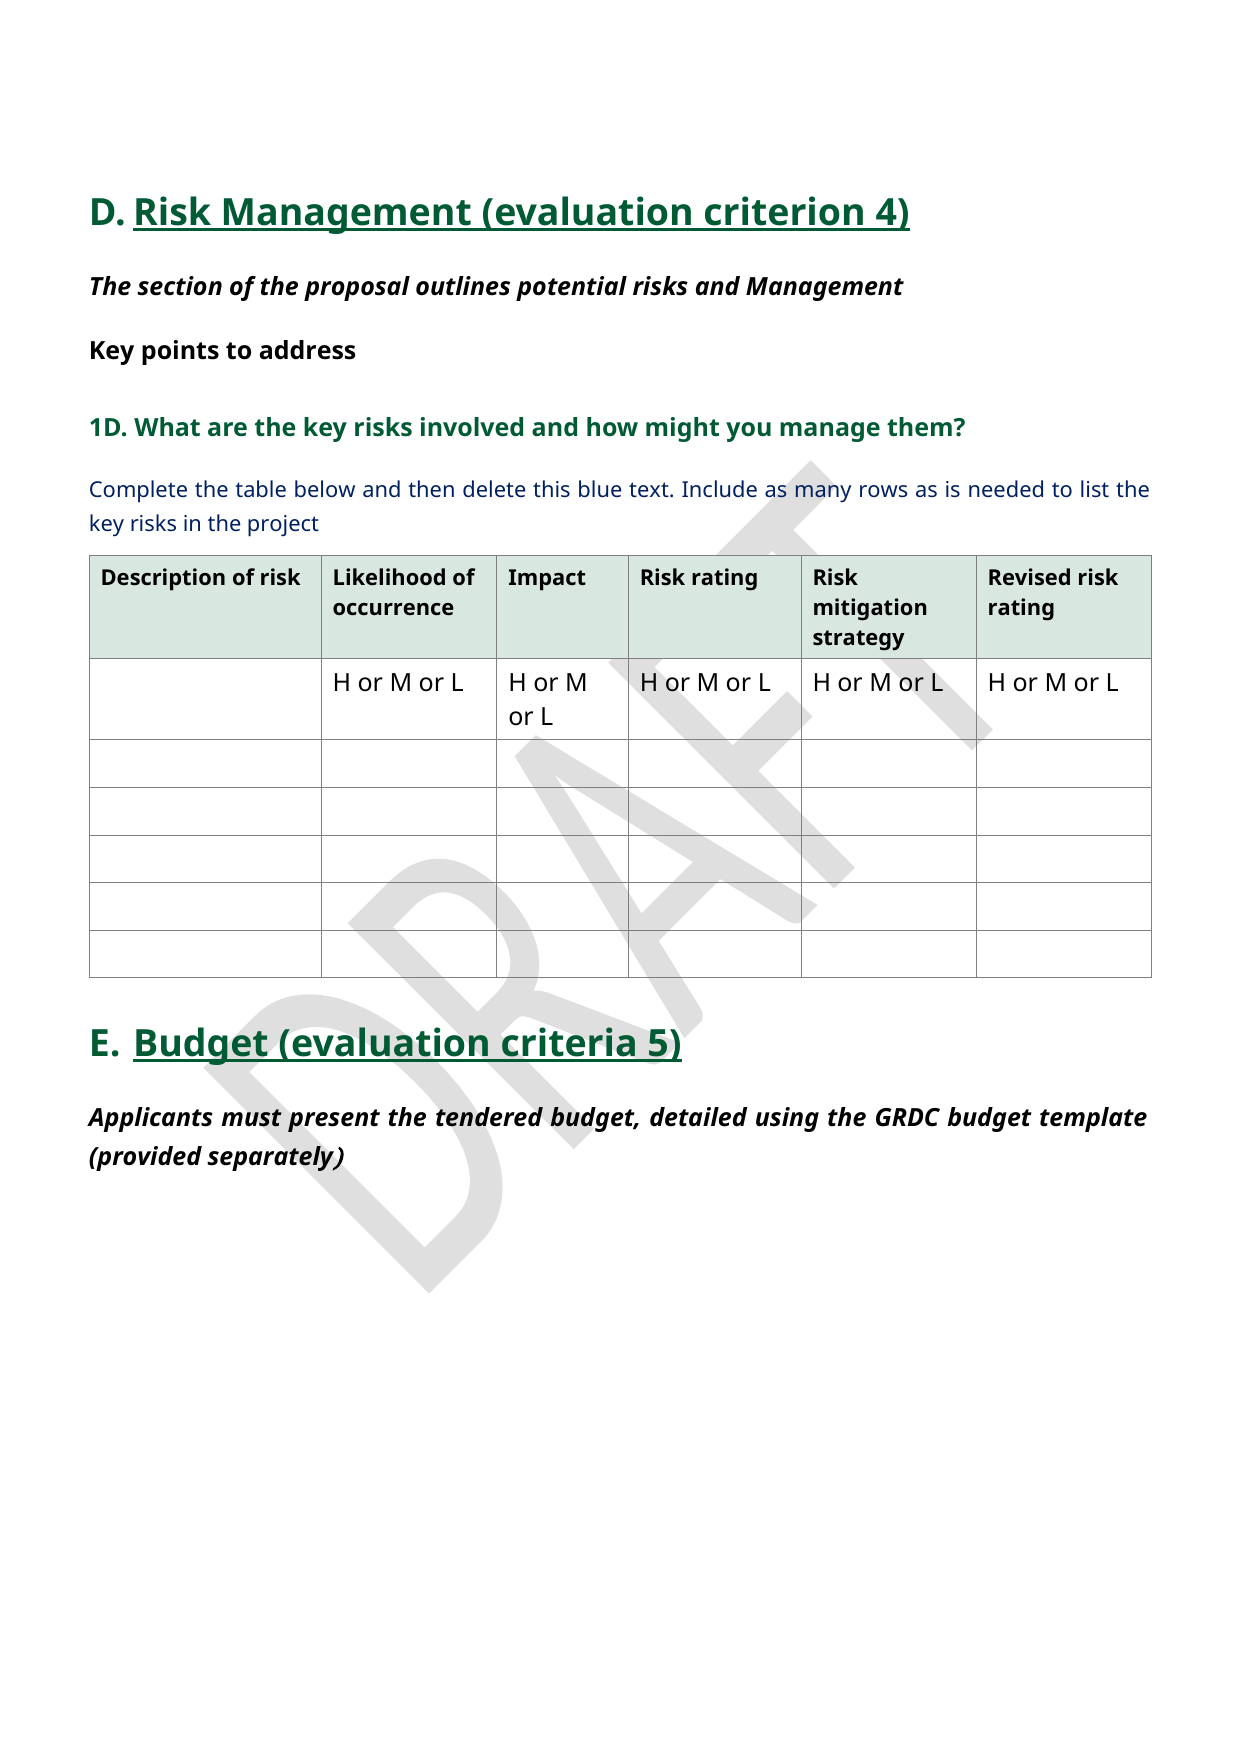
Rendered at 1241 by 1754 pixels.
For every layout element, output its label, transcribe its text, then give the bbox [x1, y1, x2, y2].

table_header Description of risk [90, 556, 321, 658]
table_cell H or M or L [629, 659, 801, 739]
table_cell [629, 931, 801, 977]
table_header Impact [497, 556, 628, 658]
subtitle 1D. What are the key risks involved and how might you manage them? [89, 410, 1152, 444]
table_cell [629, 836, 801, 882]
table_cell [497, 740, 628, 787]
table_cell [977, 740, 1151, 787]
table_cell [322, 740, 496, 787]
table_header Likelihood of occurrence [322, 556, 496, 658]
table_cell [802, 740, 976, 787]
table_cell [90, 931, 321, 977]
table_cell [802, 788, 976, 834]
text The section of the proposal outlines potential risks and Management [89, 269, 1152, 303]
text Applicants must present the tendered budget, detailed using the GRDC budget template (provided separately) [89, 1099, 1152, 1173]
table_cell [322, 788, 496, 834]
text Key points to address [89, 333, 1152, 367]
table_cell [802, 883, 976, 930]
table_cell [497, 836, 628, 882]
table_cell [977, 788, 1151, 834]
table_cell [629, 883, 801, 930]
table_header Risk mitigation strategy [802, 556, 976, 658]
table_cell [629, 740, 801, 787]
table_cell [90, 836, 321, 882]
table_cell [977, 931, 1151, 977]
table_cell [497, 883, 628, 930]
table_cell [90, 740, 321, 787]
table_cell [977, 836, 1151, 882]
table_cell [322, 931, 496, 977]
table_cell [497, 931, 628, 977]
table_cell [322, 836, 496, 882]
table_cell [497, 788, 628, 834]
subtitle Risk Management (evaluation criterion 4) [89, 185, 1152, 236]
subtitle Budget (evaluation criteria 5) [89, 1016, 1152, 1067]
table_cell H or M or L [977, 659, 1151, 739]
table_cell [802, 836, 976, 882]
table_header Revised risk rating [977, 556, 1151, 658]
table_cell H or M or L [497, 659, 628, 739]
table_cell [90, 659, 321, 739]
table_cell [322, 883, 496, 930]
table_cell [802, 931, 976, 977]
table_header Risk rating [629, 556, 801, 658]
table_cell [90, 883, 321, 930]
table_cell [629, 788, 801, 834]
table_cell H or M or L [802, 659, 976, 739]
table_cell H or M or L [322, 659, 496, 739]
text Complete the table below and then delete this blue text. Include as many rows as is needed to list the key risks in the project [89, 474, 1152, 538]
table_cell [977, 883, 1151, 930]
table_cell [90, 788, 321, 834]
